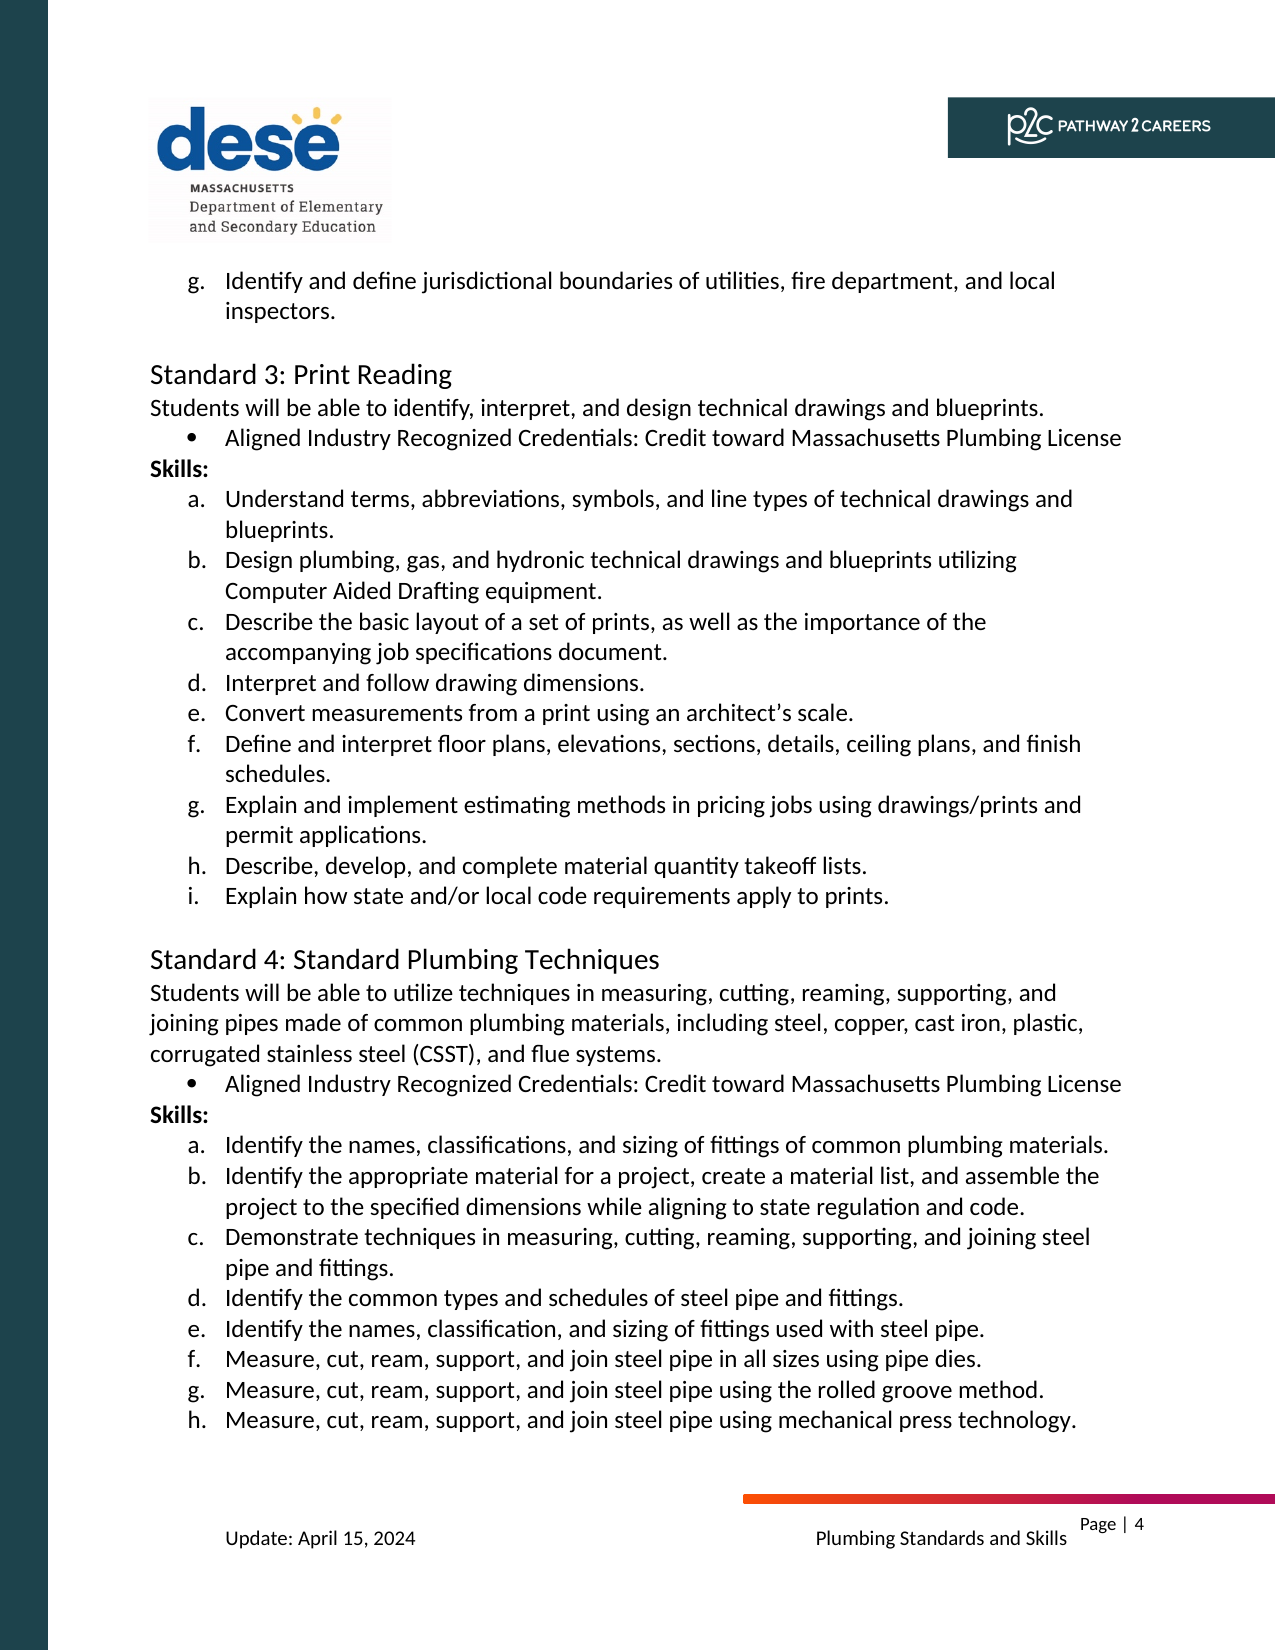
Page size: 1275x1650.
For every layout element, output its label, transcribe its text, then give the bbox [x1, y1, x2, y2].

subtitle Standard 4: Standard Plumbing Techniques [150, 941, 1125, 977]
list Measure, cut, ream, support, and join steel pipe using the rolled groove method. [187, 1374, 1125, 1404]
list Explain how state and/or local code requirements apply to prints. [187, 880, 1125, 911]
list Identify the names, classification, and sizing of fittings used with steel pipe. [187, 1313, 1125, 1343]
list Measure, cut, ream, support, and join steel pipe in all sizes using pipe dies. [187, 1343, 1125, 1374]
list Convert measurements from a print using an architect’s scale. [187, 697, 1125, 728]
picture [1006, 106, 1212, 147]
list Identify the appropriate material for a project, create a material list, and assemble the project to the specified dimensions while aligning to state regulation and code. [187, 1160, 1125, 1221]
list Interpret and follow drawing dimensions. [187, 667, 1125, 697]
list Identify the names, classifications, and sizing of fittings of common plumbing materials. [187, 1129, 1125, 1160]
list Understand terms, abbreviations, symbols, and line types of technical drawings and blueprints. [187, 483, 1125, 544]
list Identify the common types and schedules of steel pipe and fittings. [187, 1282, 1125, 1313]
picture [148, 97, 392, 243]
list Measure, cut, ream, support, and join steel pipe using mechanical press technology. [187, 1404, 1125, 1435]
subtitle Standard 3: Print Reading [150, 356, 1125, 392]
list Describe, develop, and complete material quantity takeoff lists. [187, 850, 1125, 880]
list Explain and implement estimating methods in pricing jobs using drawings/prints and permit applications. [187, 789, 1125, 850]
list Demonstrate techniques in measuring, cutting, reaming, supporting, and joining steel pipe and fittings. [187, 1221, 1125, 1282]
text Students will be able to utilize techniques in measuring, cutting, reaming, supporting, and joining pipes made of common plumbing materials, including steel, copper, cast iron, plastic, corrugated stainless steel (CSST), and flue systems. [150, 977, 1125, 1068]
text Students will be able to identify, interpret, and design technical drawings and blueprints. [150, 392, 1125, 422]
list Describe the basic layout of a set of prints, as well as the importance of the accompanying job specifications document. [187, 606, 1125, 667]
list Define and interpret floor plans, elevations, sections, details, ceiling plans, and finish schedules. [187, 728, 1125, 789]
list Identify and define jurisdictional boundaries of utilities, fire department, and local inspectors. [187, 265, 1125, 326]
subtitle Skills: [150, 1099, 1125, 1129]
list Design plumbing, gas, and hydronic technical drawings and blueprints utilizing Computer Aided Drafting equipment. [187, 544, 1125, 606]
list Aligned Industry Recognized Credentials: Credit toward Massachusetts Plumbing License [187, 1068, 1125, 1099]
subtitle Skills: [150, 453, 1125, 483]
list Aligned Industry Recognized Credentials: Credit toward Massachusetts Plumbing License [187, 422, 1125, 453]
